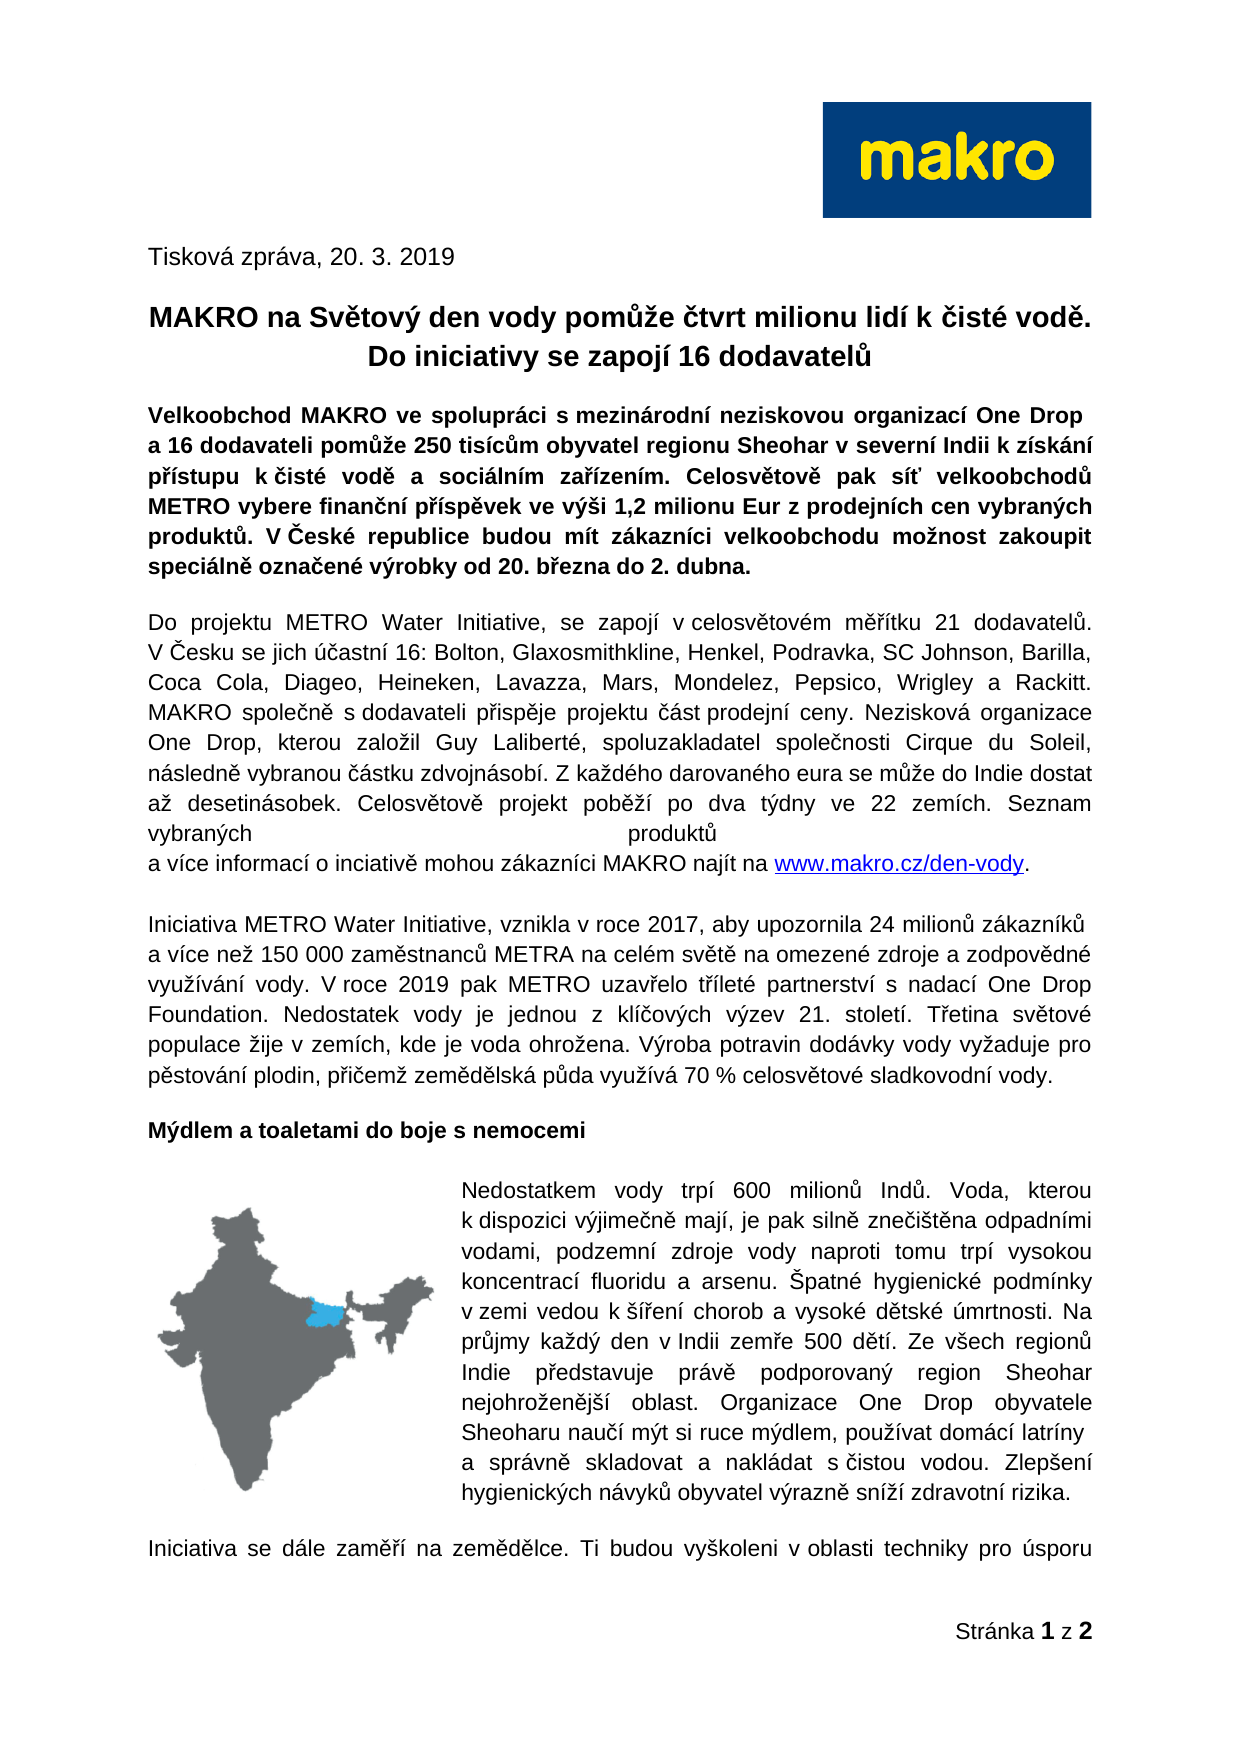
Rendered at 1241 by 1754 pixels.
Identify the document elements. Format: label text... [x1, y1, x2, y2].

text MAKRO na Světový den vody pomůže čtvrt milionu lidí k čisté vodě. Do iniciativy se zapojí 16 dodavatelů [148, 300, 1092, 372]
text Tisková zpráva, 20. 3. 2019 [148, 242, 1092, 271]
picture [822, 102, 1092, 218]
text Mýdlem a toaletami do boje s nemocemi [148, 1117, 1092, 1143]
picture [145, 1196, 442, 1503]
text Iniciativa METRO Water Initiative, vznikla v roce 2017, aby upozornila 24 milionů zákazníků a více než 150 000 zaměstnanců METRA na celém světě na omezené zdroje a zodpovědné využívání vody. V roce 2019 pak METRO uzavřelo tříleté partnerství s nadací One Drop Foundation. Nedostatek vody je jednou z klíčových výzev 21. století. Třetina světové populace žije v zemích, kde je voda ohrožena. Výroba potravin dodávky vody vyžaduje pro pěstování plodin, přičemž zemědělská půda využívá 70 % celosvětové sladkovodní vody. [148, 911, 1092, 1088]
text Velkoobchod MAKRO ve spolupráci s mezinárodní neziskovou organizací One Drop a 16 dodavateli pomůže 250 tisícům obyvatel regionu Sheohar v severní Indii k získání přístupu k čisté vodě a sociálním zařízením. Celosvětově pak síť velkoobchodů METRO vybere finanční příspěvek ve výši 1,2 milionu Eur z prodejních cen vybraných produktů. V České republice budou mít zákazníci velkoobchodu možnost zakoupit speciálně označené výrobky od 20. března do 2. dubna. [148, 402, 1092, 580]
text Do projektu METRO Water Initiative, se zapojí v celosvětovém měřítku 21 dodavatelů. V Česku se jich účastní 16: Bolton, Glaxosmithkline, Henkel, Podravka, SC Johnson, Barilla, Coca Cola, Diageo, Heineken, Lavazza, Mars, Mondelez, Pepsico, Wrigley a Rackitt. MAKRO společně s dodavateli přispěje projektu část prodejní ceny. Nezisková organizace One Drop, kterou založil Guy Laliberté, spoluzakladatel společnosti Cirque du Soleil, následně vybranou částku zdvojnásobí. Z každého darovaného eura se může do Indie dostat až desetinásobek. Celosvětově projekt poběží po dva týdny ve 22 zemích. Seznam vybraných produktů a více informací o inciativě mohou zákazníci MAKRO najít na www.makro.cz/den-vody. [148, 608, 1092, 877]
